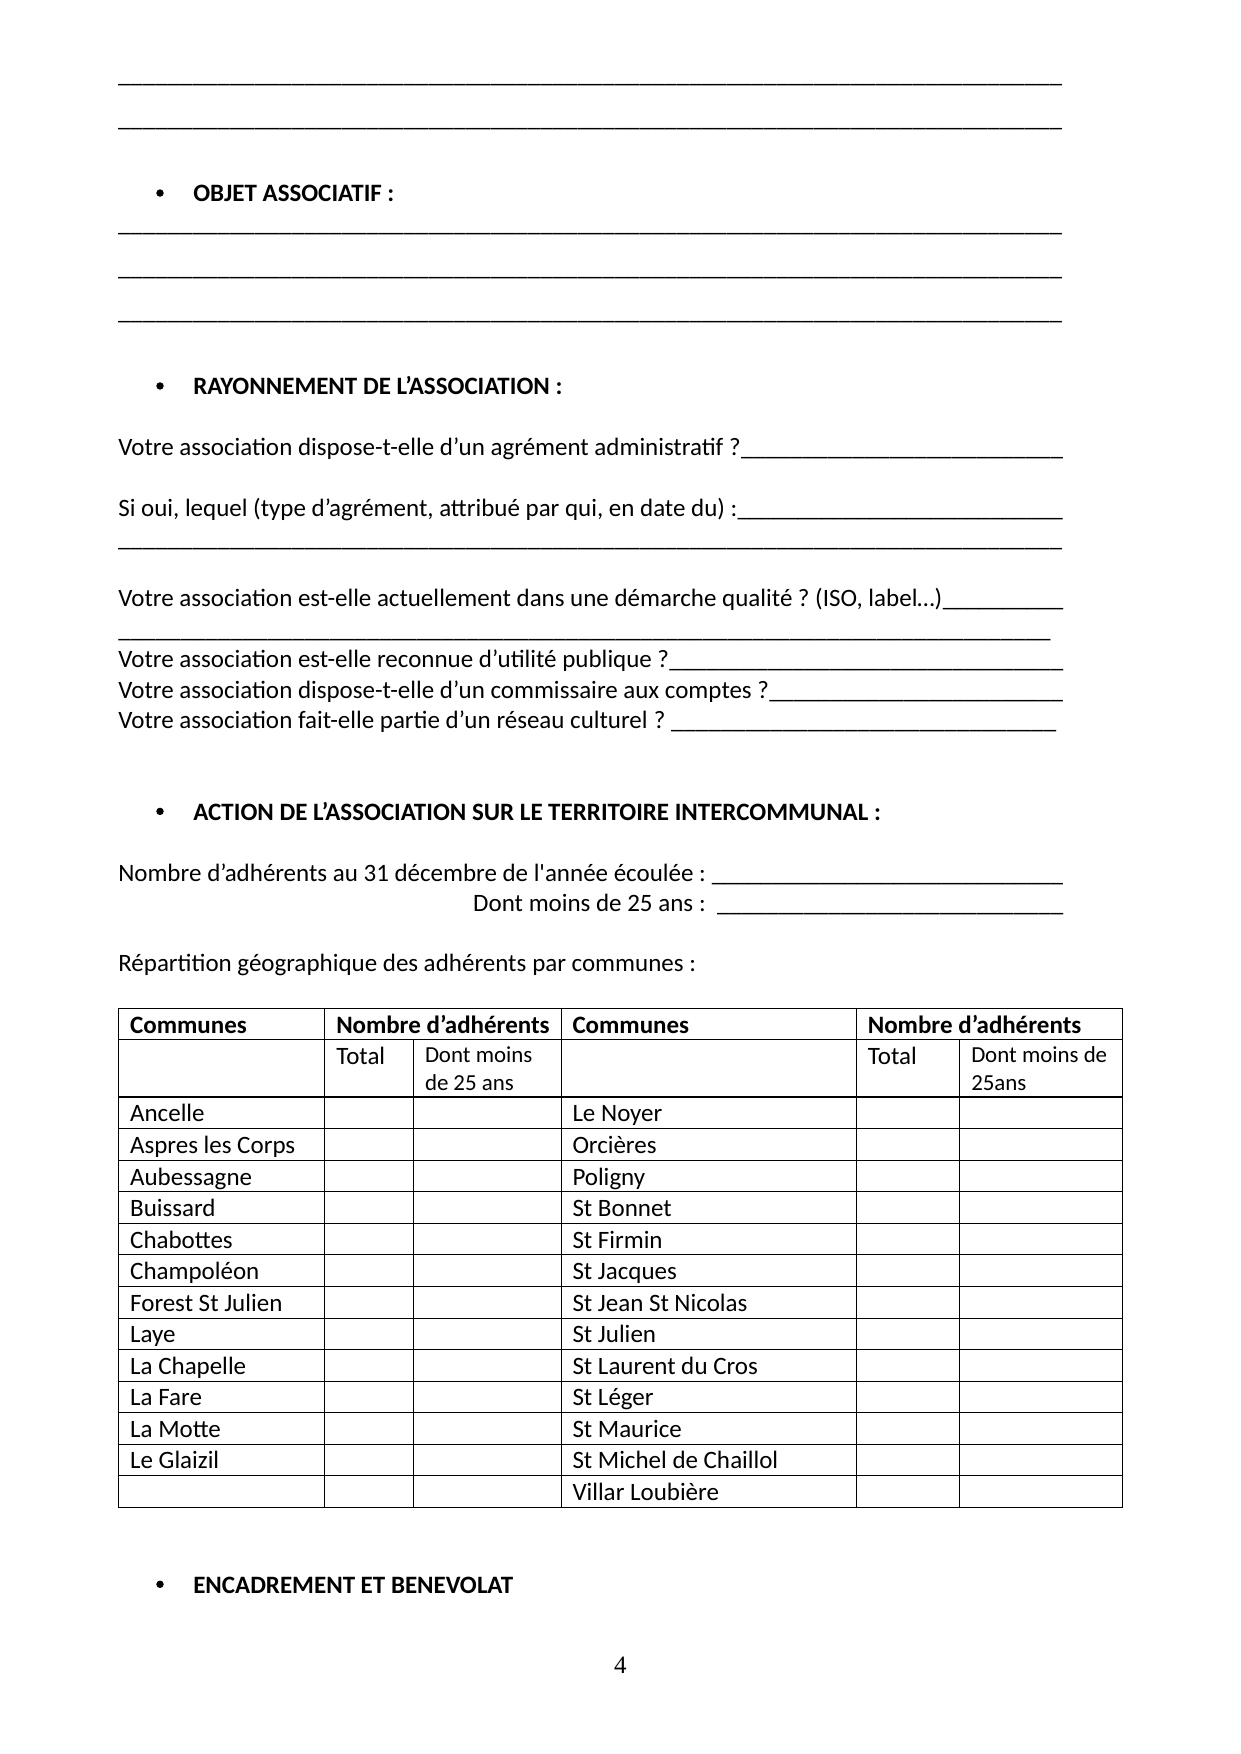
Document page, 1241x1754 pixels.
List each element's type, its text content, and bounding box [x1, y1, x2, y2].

table_cell [960, 1319, 1122, 1349]
table_cell [325, 1382, 413, 1412]
table_cell Ancelle [119, 1098, 324, 1128]
table_cell [325, 1476, 413, 1507]
list OBJET ASSOCIATIF : [156, 177, 1122, 208]
text Répartition géographique des adhérents par communes : [118, 947, 1122, 977]
table_cell [857, 1129, 959, 1159]
table_cell [119, 1476, 324, 1507]
table_cell [960, 1129, 1122, 1159]
text Si oui, lequel (type d’agrément, attribué par qui, en date du) : [118, 492, 1122, 523]
table_cell [414, 1382, 561, 1412]
table_cell [960, 1255, 1122, 1286]
table_cell [414, 1445, 561, 1475]
table_cell [960, 1098, 1122, 1128]
table_cell [325, 1287, 413, 1317]
table_cell [119, 1040, 324, 1096]
table_cell [325, 1413, 413, 1444]
table_cell Total [857, 1040, 959, 1096]
table_cell St Julien [562, 1319, 856, 1349]
table_cell [857, 1192, 959, 1223]
table_cell [325, 1129, 413, 1159]
table_cell Buissard [119, 1192, 324, 1223]
text Votre association est-elle reconnue d’utilité publique ? [118, 643, 1122, 674]
table_cell St Léger [562, 1382, 856, 1412]
table_cell [325, 1319, 413, 1349]
table_cell Aspres les Corps [119, 1129, 324, 1159]
list ACTION DE L’ASSOCIATION SUR LE TERRITOIRE INTERCOMMUNAL : [156, 796, 1122, 826]
table_cell [857, 1319, 959, 1349]
table_cell [857, 1476, 959, 1507]
table_header Communes [562, 1009, 856, 1039]
text Dont moins de 25 ans : [118, 887, 1122, 918]
text Votre association dispose-t-elle d’un commissaire aux comptes ? [118, 674, 1122, 704]
text ___________________________________________________________________________ [118, 613, 1122, 643]
table_header Communes [119, 1009, 324, 1039]
table_cell [325, 1098, 413, 1128]
table_cell [414, 1255, 561, 1286]
table_cell Orcières [562, 1129, 856, 1159]
table_cell [857, 1098, 959, 1128]
table_cell Champoléon [119, 1255, 324, 1286]
table_cell Dont moins de 25ans [960, 1040, 1122, 1096]
table_cell [857, 1382, 959, 1412]
table_cell [857, 1287, 959, 1317]
table_cell Le Glaizil [119, 1445, 324, 1475]
list ENCADREMENT ET BENEVOLAT [156, 1569, 1122, 1599]
table_cell [325, 1161, 413, 1191]
table_cell St Laurent du Cros [562, 1350, 856, 1381]
table_cell [414, 1224, 561, 1254]
table_cell [414, 1319, 561, 1349]
table_cell [414, 1413, 561, 1444]
table_header Nombre d’adhérents [325, 1009, 561, 1039]
text Votre association est-elle actuellement dans une démarche qualité ? (ISO, label…) [118, 582, 1122, 613]
text Nombre d’adhérents au 31 décembre de l'année écoulée : [118, 857, 1122, 887]
table_cell Dont moins de 25 ans [414, 1040, 561, 1096]
table_cell Le Noyer [562, 1098, 856, 1128]
table_cell St Maurice [562, 1413, 856, 1444]
table_cell [960, 1192, 1122, 1223]
table_cell La Motte [119, 1413, 324, 1444]
list RAYONNEMENT DE L’ASSOCIATION : [156, 370, 1122, 401]
table_header Nombre d’adhérents [857, 1009, 1122, 1039]
table_cell St Firmin [562, 1224, 856, 1254]
table_cell [414, 1476, 561, 1507]
table_cell [857, 1445, 959, 1475]
table_cell [325, 1224, 413, 1254]
table_cell Poligny [562, 1161, 856, 1191]
table_cell [857, 1350, 959, 1381]
table_cell [857, 1413, 959, 1444]
table_cell Laye [119, 1319, 324, 1349]
table_cell Chabottes [119, 1224, 324, 1254]
table_cell [414, 1129, 561, 1159]
table_cell [414, 1161, 561, 1191]
table_cell [960, 1445, 1122, 1475]
table_cell La Chapelle [119, 1350, 324, 1381]
table_cell St Michel de Chaillol [562, 1445, 856, 1475]
table_cell [960, 1413, 1122, 1444]
table_cell Total [325, 1040, 413, 1096]
table_cell [960, 1382, 1122, 1412]
table_cell St Bonnet [562, 1192, 856, 1223]
table_cell [325, 1350, 413, 1381]
table_cell [960, 1350, 1122, 1381]
table_cell Villar Loubière [562, 1476, 856, 1507]
text Votre association fait-elle partie d’un réseau culturel ? _______________________________ [118, 704, 1122, 735]
table_cell [325, 1192, 413, 1223]
table_cell [960, 1161, 1122, 1191]
table_cell [414, 1098, 561, 1128]
table_cell [414, 1192, 561, 1223]
table_cell [562, 1040, 856, 1096]
table_cell Forest St Julien [119, 1287, 324, 1317]
table_cell [325, 1445, 413, 1475]
table_cell [414, 1350, 561, 1381]
table_cell [857, 1255, 959, 1286]
table_cell [857, 1224, 959, 1254]
table_cell [960, 1476, 1122, 1507]
text Votre association dispose-t-elle d’un agrément administratif ? [118, 431, 1122, 462]
table_cell St Jean St Nicolas [562, 1287, 856, 1317]
table_cell Aubessagne [119, 1161, 324, 1191]
table_cell La Fare [119, 1382, 324, 1412]
table_cell [960, 1224, 1122, 1254]
table_cell [414, 1287, 561, 1317]
table_cell St Jacques [562, 1255, 856, 1286]
table_cell [325, 1255, 413, 1286]
table_cell [857, 1161, 959, 1191]
table_cell [960, 1287, 1122, 1317]
